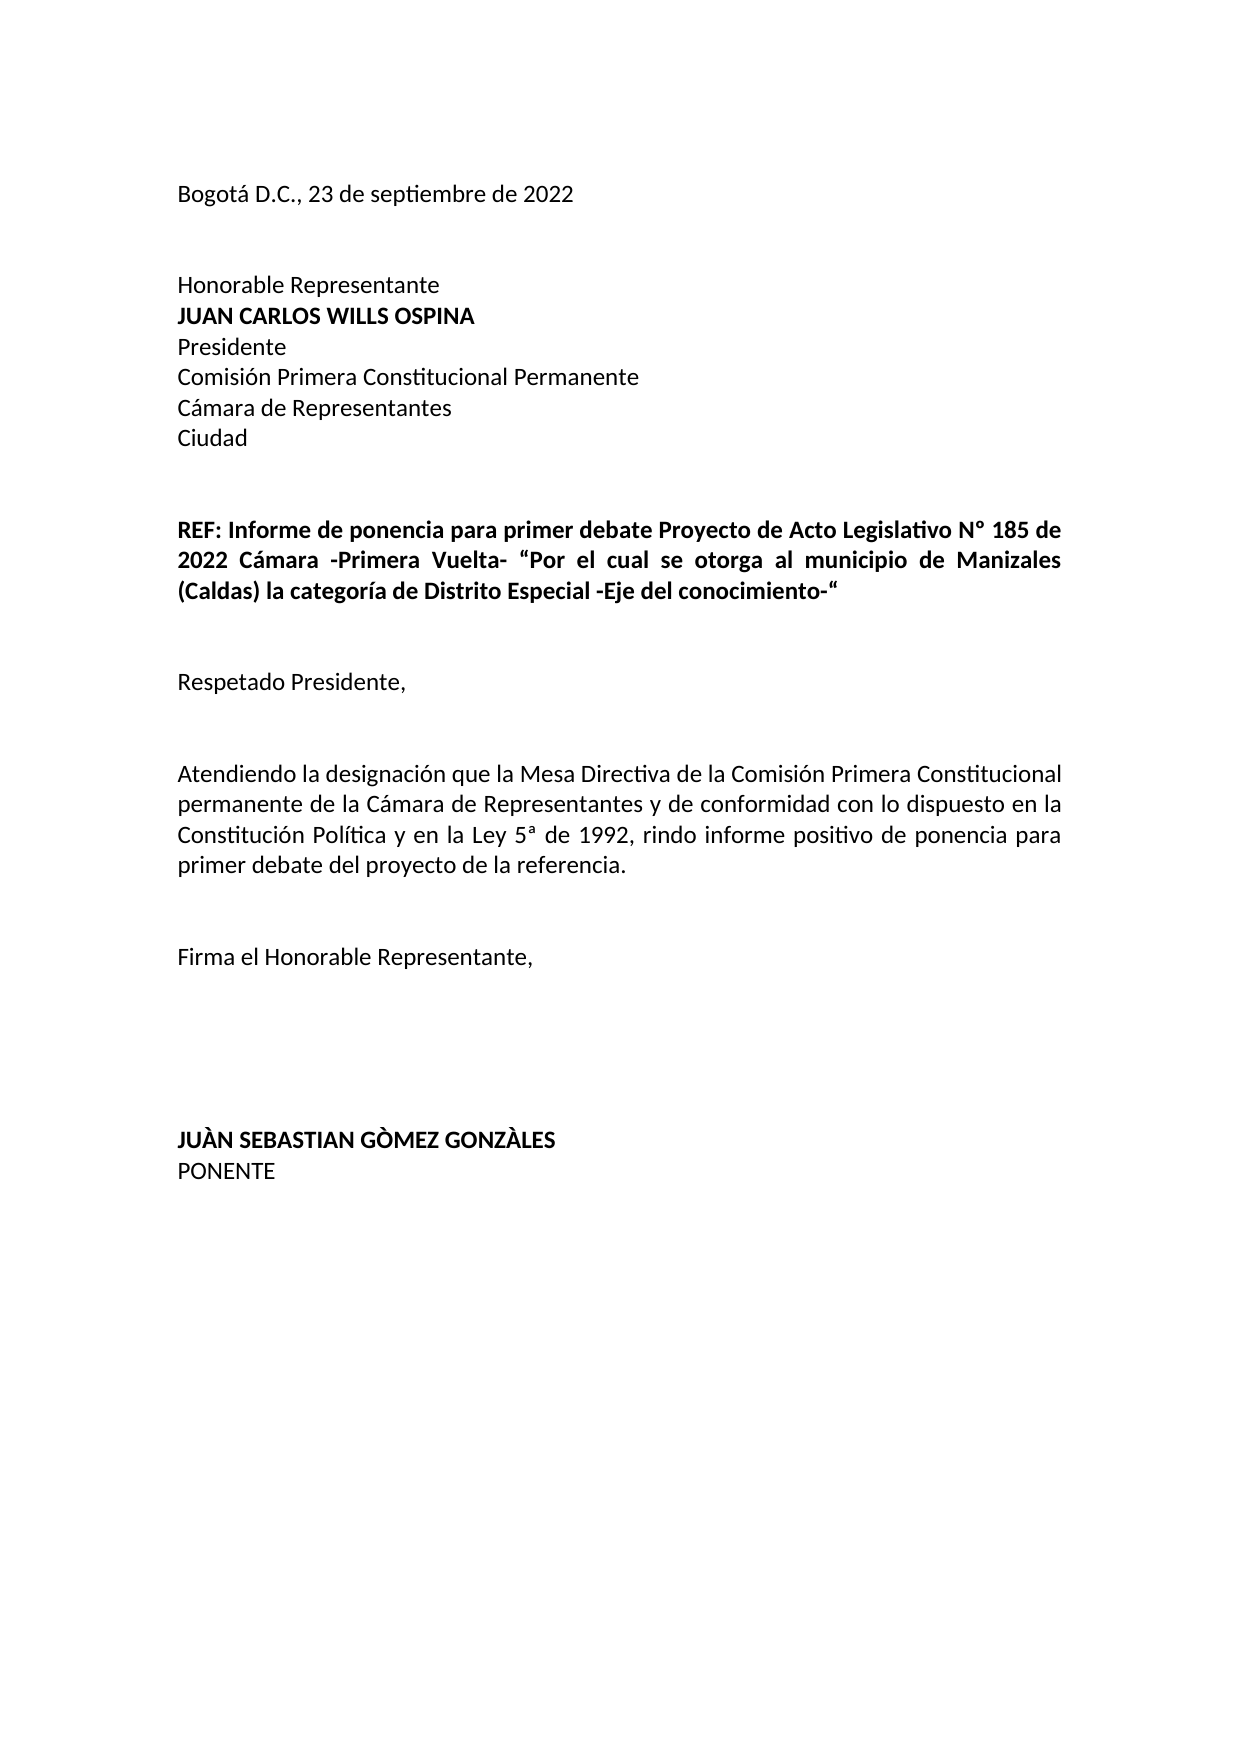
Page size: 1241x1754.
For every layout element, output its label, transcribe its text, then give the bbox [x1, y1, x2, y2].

text JUÀN SEBASTIAN GÒMEZ GONZÀLES [177, 1124, 1063, 1155]
text Presidente [177, 331, 1063, 361]
text Comisión Primera Constitucional Permanente [177, 361, 1063, 392]
text Atendiendo la designación que la Mesa Directiva de la Comisión Primera Constitucional permanente de la Cámara de Representantes y de conformidad con lo dispuesto en la Constitución Política y en la Ley 5ª de 1992, rindo informe positivo de ponencia para primer debate del proyecto de la referencia. [177, 758, 1063, 880]
text Firma el Honorable Representante, [177, 941, 1063, 972]
text REF: Informe de ponencia para primer debate Proyecto de Acto Legislativo Nº 185 de 2022 Cámara -Primera Vuelta- “Por el cual se otorga al municipio de Manizales (Caldas) la categoría de Distrito Especial -Eje del conocimiento-“ [177, 514, 1063, 605]
text Bogotá D.C., 23 de septiembre de 2022 [177, 178, 1063, 209]
text JUAN CARLOS WILLS OSPINA [177, 300, 1063, 331]
text Honorable Representante [177, 270, 1063, 300]
text Respetado Presidente, [177, 666, 1063, 697]
text PONENTE [177, 1155, 1063, 1185]
text Cámara de Representantes [177, 392, 1063, 422]
text Ciudad [177, 422, 1063, 453]
